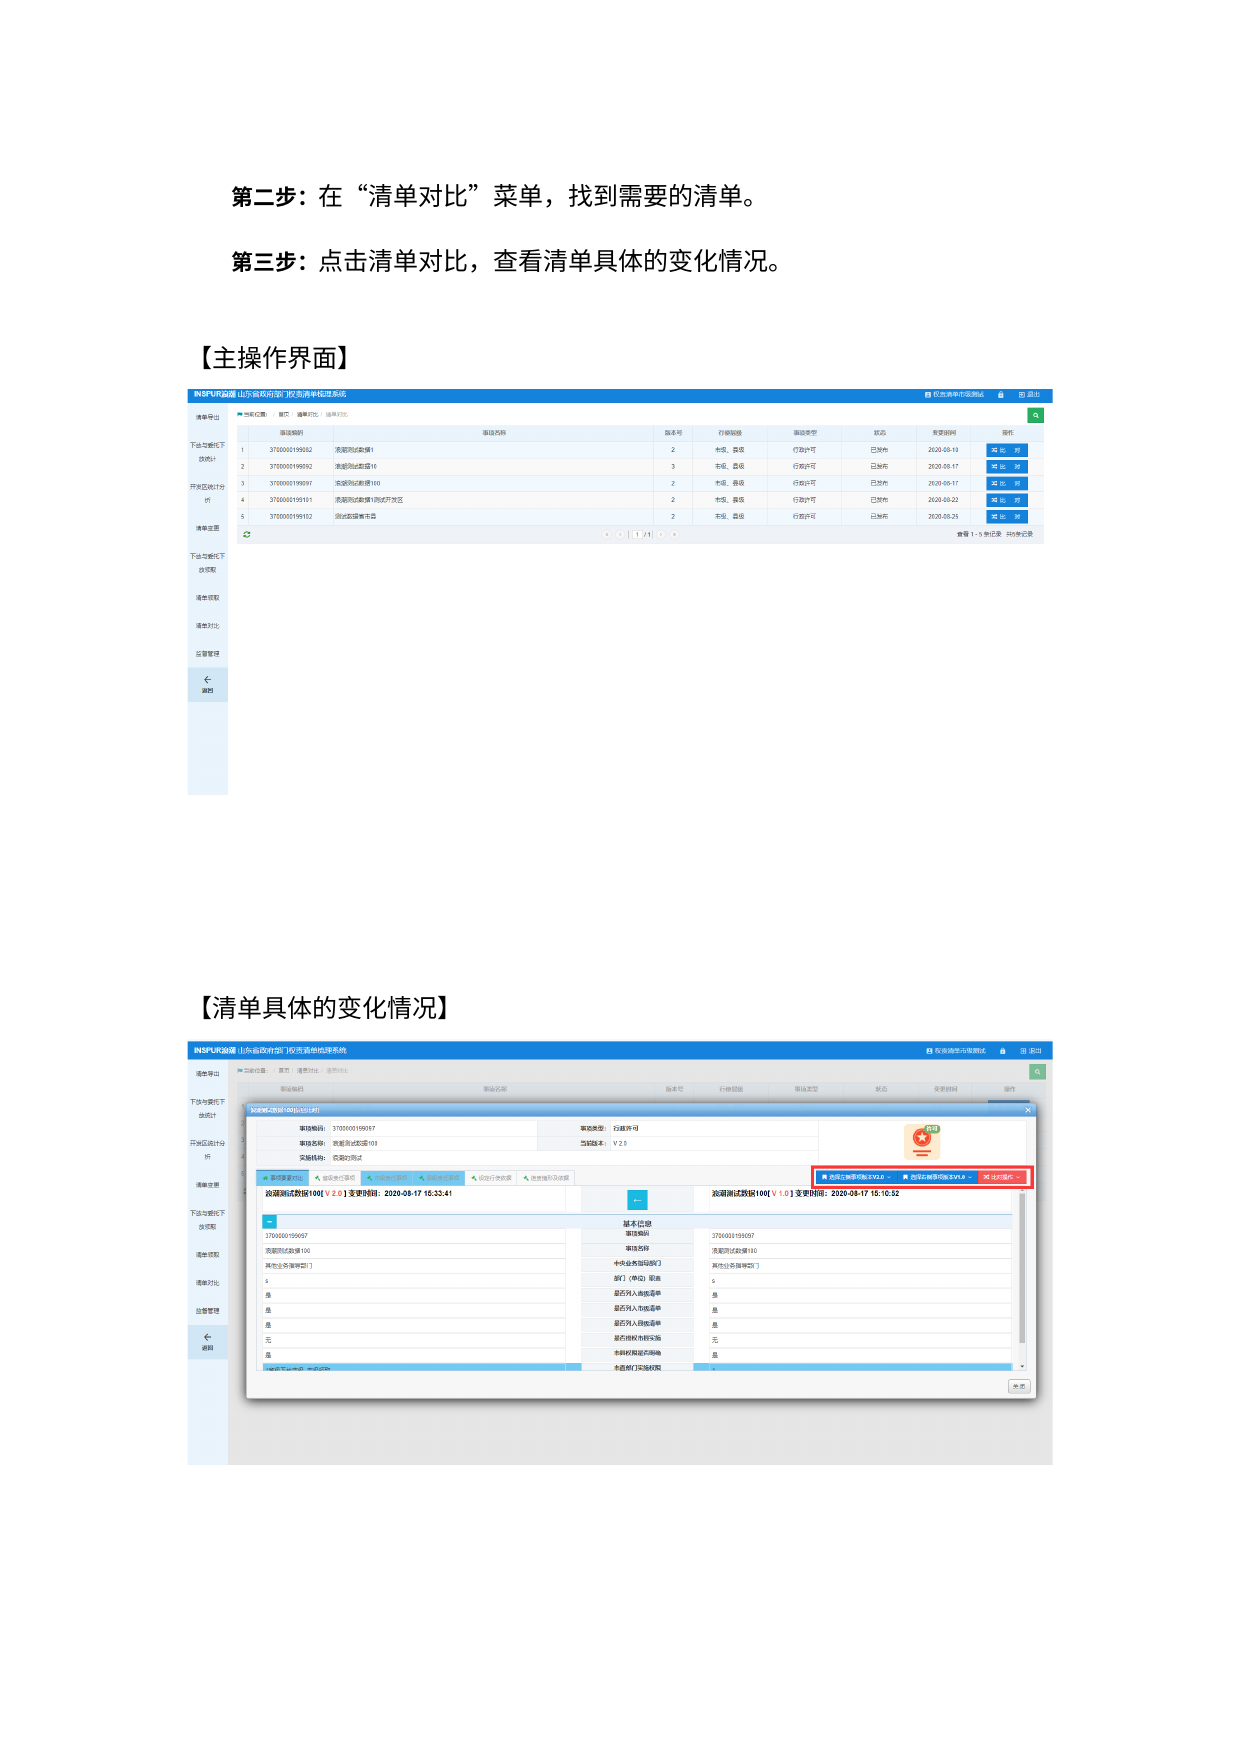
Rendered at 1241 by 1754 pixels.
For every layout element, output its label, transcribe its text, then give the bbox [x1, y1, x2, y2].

text 【主操作界面】 [187, 324, 1053, 389]
picture [187, 389, 1053, 795]
picture [187, 1039, 1053, 1465]
text 第三步：点击清单对比，查看清单具体的变化情况。 [187, 227, 1053, 292]
text 第二步：在“清单对比”菜单，找到需要的清单。 [187, 162, 1053, 227]
text 【清单具体的变化情况】 [187, 974, 1053, 1039]
